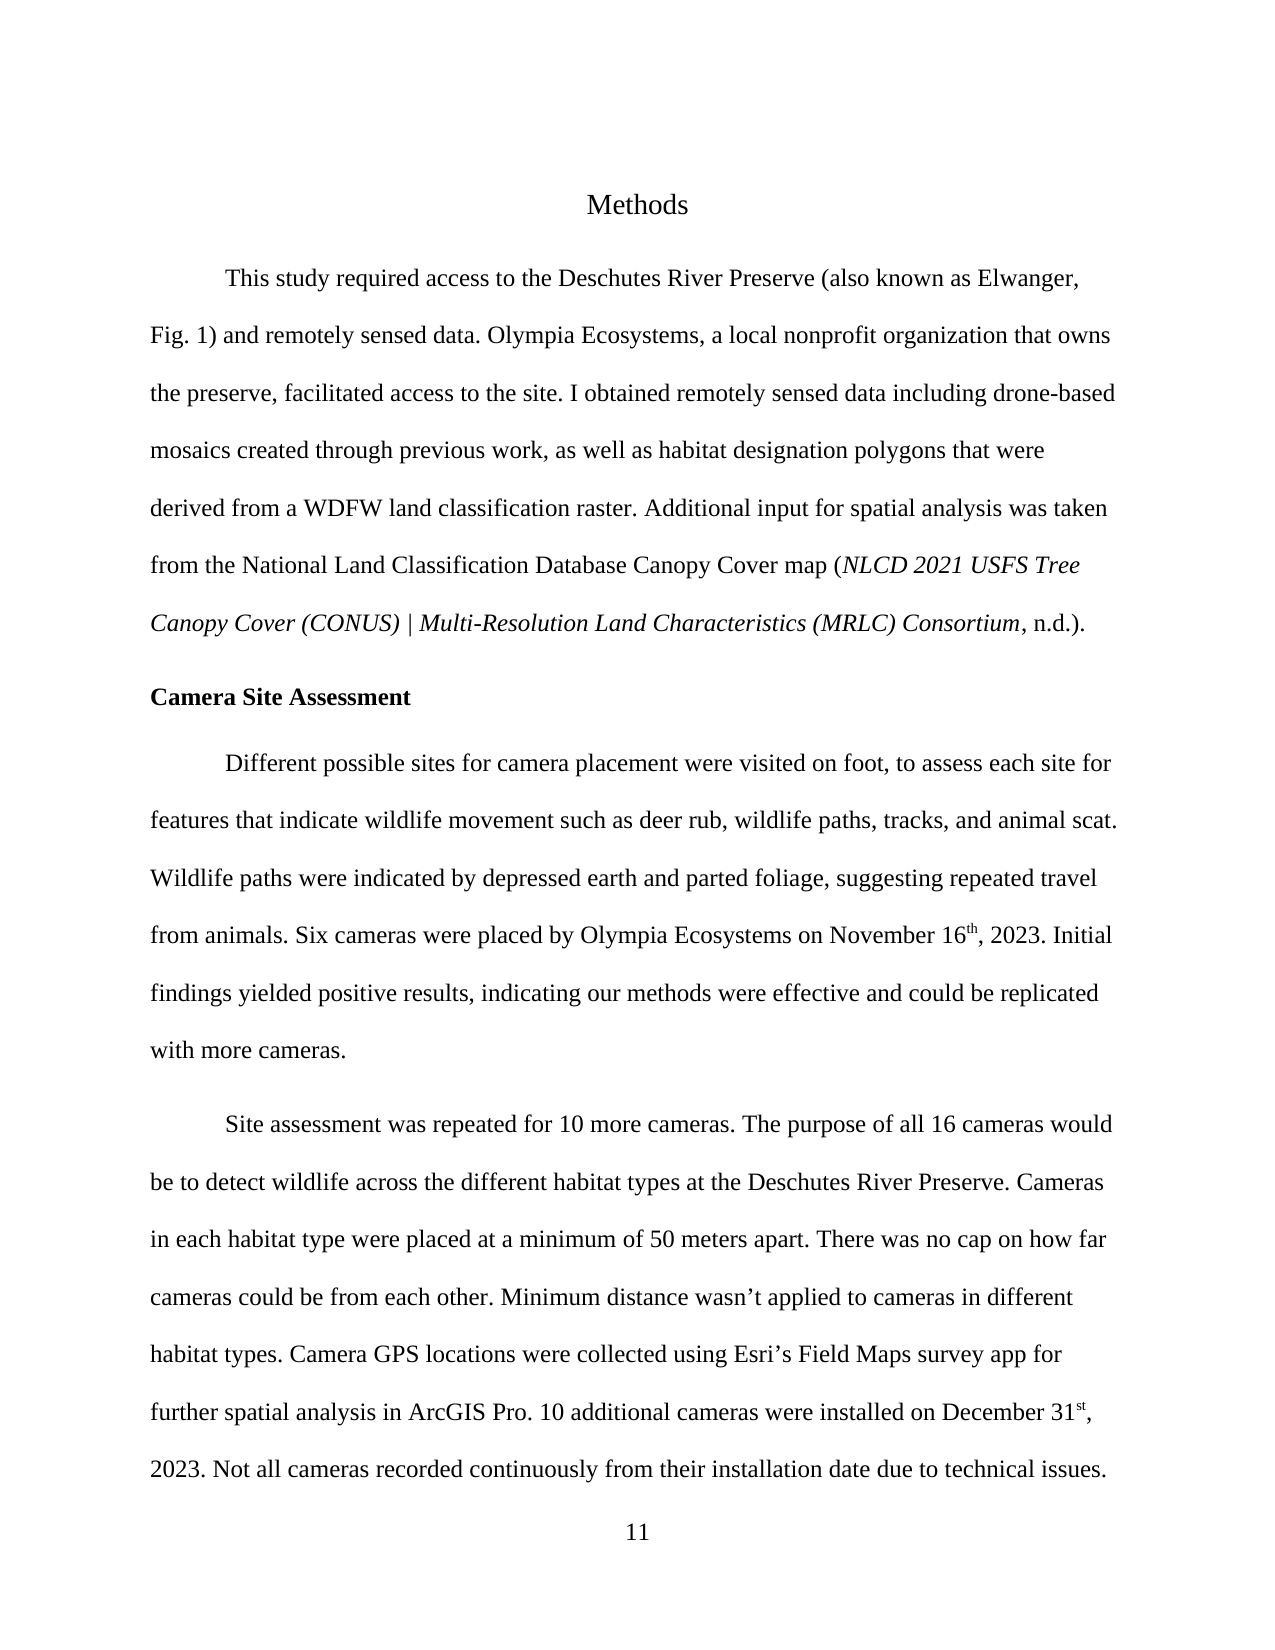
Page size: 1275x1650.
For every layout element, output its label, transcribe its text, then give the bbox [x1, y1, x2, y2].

subtitle Methods [150, 187, 1125, 221]
text This study required access to the Deschutes River Preserve (also known as Elwanger, Fig. 1) and remotely sensed data. Olympia Ecosystems, a local nonprofit organization that owns the preserve, facilitated access to the site. I obtained remotely sensed data including drone-based mosaics created through previous work, as well as habitat designation polygons that were derived from a WDFW land classification raster. Additional input for spatial analysis was taken from the National Land Classification Database Canopy Cover map (NLCD 2021 USFS Tree Canopy Cover (CONUS) | Multi-Resolution Land Characteristics (MRLC) Consortium, n.d.). [150, 263, 1125, 637]
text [150, 1109, 1125, 1483]
subtitle Camera Site Assessment [150, 682, 1125, 711]
text Different possible sites for camera placement were visited on foot, to assess each site for features that indicate wildlife movement such as deer rub, wildlife paths, tracks, and animal scat. Wildlife paths were indicated by depressed earth and parted foliage, suggesting repeated travel from animals. Six cameras were placed by Olympia Ecosystems on November 16th, 2023. Initial findings yielded positive results, indicating our methods were effective and could be replicated with more cameras. [150, 748, 1125, 1064]
